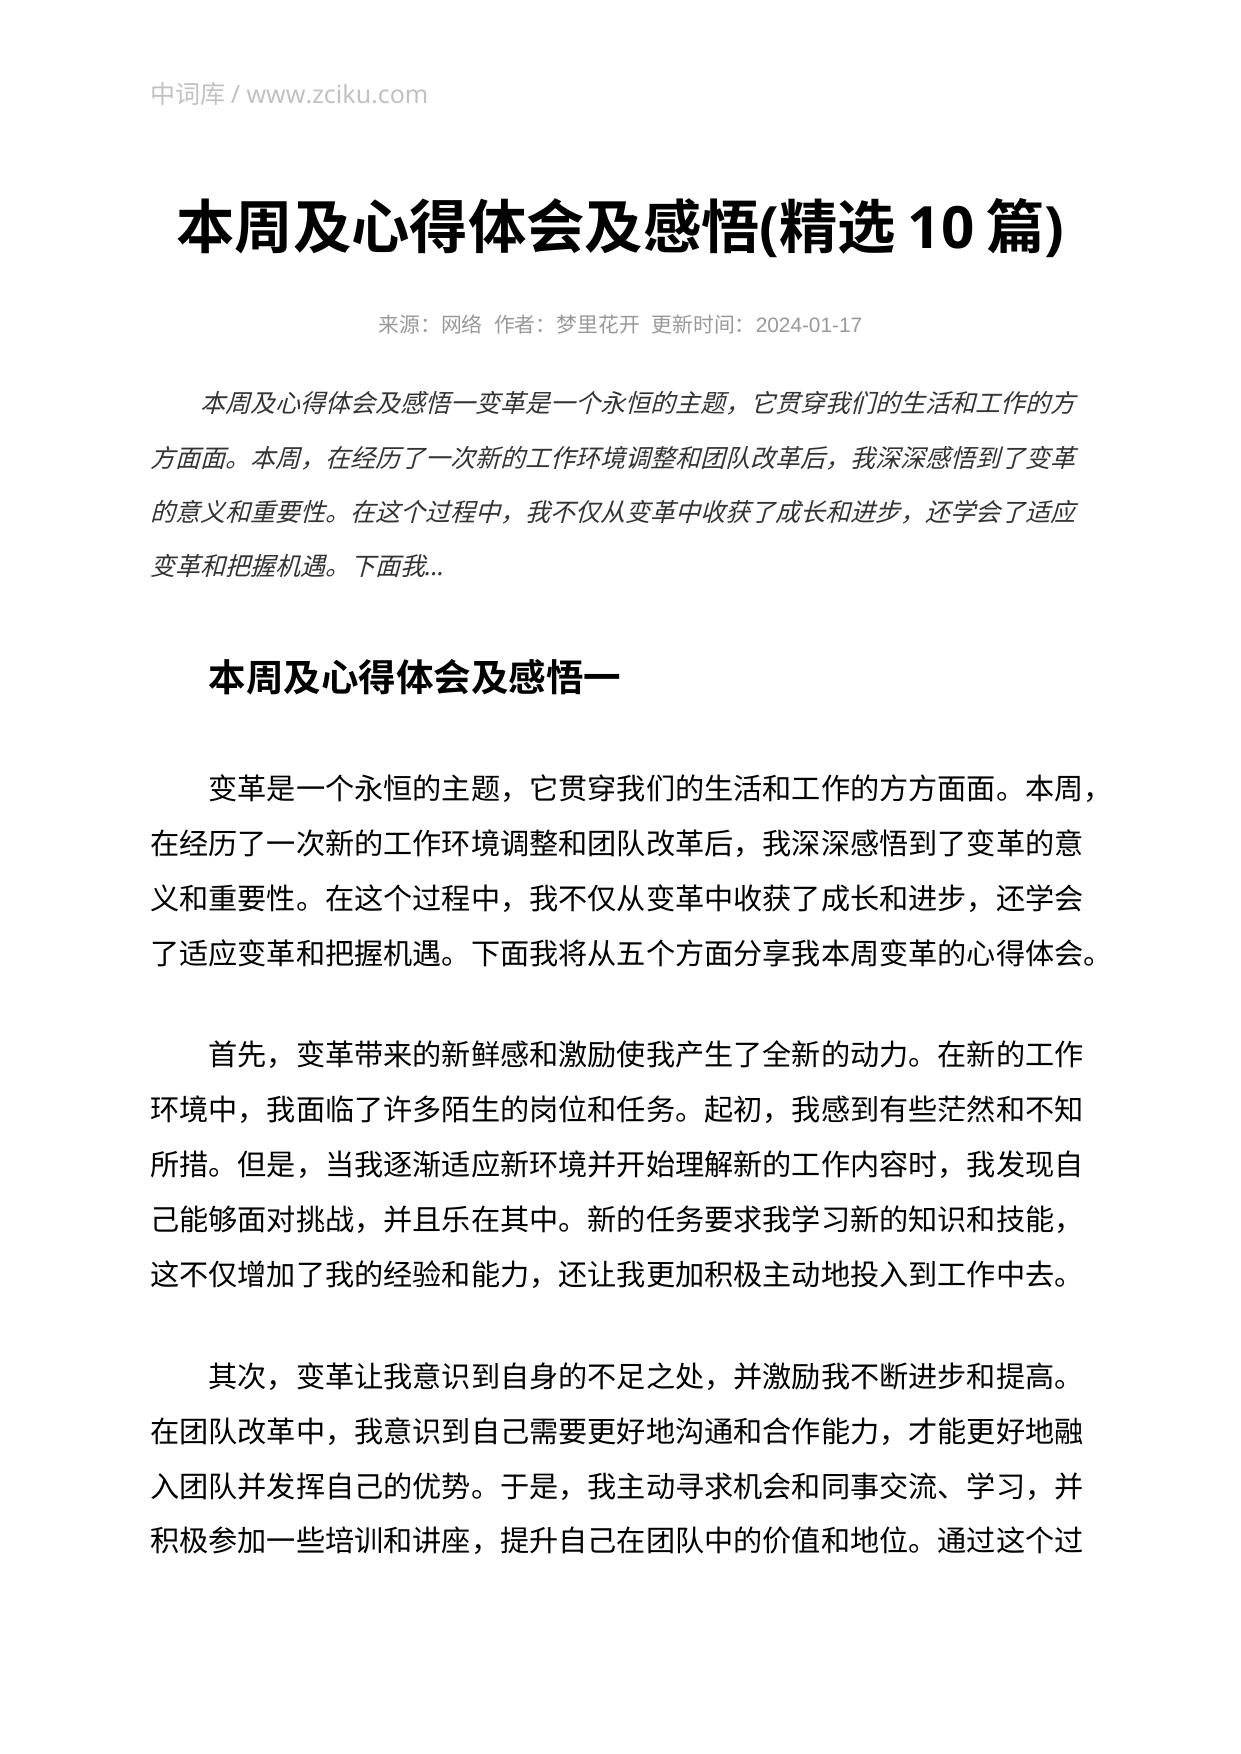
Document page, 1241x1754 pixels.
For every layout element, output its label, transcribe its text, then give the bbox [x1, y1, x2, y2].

text 来源：网络 作者：梦里花开 更新时间：2024-01-17 [150, 313, 1090, 337]
text 首先，变革带来的新鲜感和激励使我产生了全新的动力。在新的工作环境中，我面临了许多陌生的岗位和任务。起初，我感到有些茫然和不知所措。但是，当我逐渐适应新环境并开始理解新的工作内容时，我发现自己能够面对挑战，并且乐在其中。新的任务要求我学习新的知识和技能，这不仅增加了我的经验和能力，还让我更加积极主动地投入到工作中去。 [150, 1032, 1090, 1294]
text 变革是一个永恒的主题，它贯穿我们的生活和工作的方方面面。本周，在经历了一次新的工作环境调整和团队改革后，我深深感悟到了变革的意义和重要性。在这个过程中，我不仅从变革中收获了成长和进步，还学会了适应变革和把握机遇。下面我将从五个方面分享我本周变革的心得体会。 [150, 766, 1090, 972]
text 本周及心得体会及感悟一 [150, 648, 1090, 702]
subtitle 本周及心得体会及感悟(精选10篇) [150, 181, 1090, 266]
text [150, 1353, 1090, 1560]
text 本周及心得体会及感悟一变革是一个永恒的主题，它贯穿我们的生活和工作的方方面面。本周，在经历了一次新的工作环境调整和团队改革后，我深深感悟到了变革的意义和重要性。在这个过程中，我不仅从变革中收获了成长和进步，还学会了适应变革和把握机遇。下面我... [150, 384, 1090, 583]
